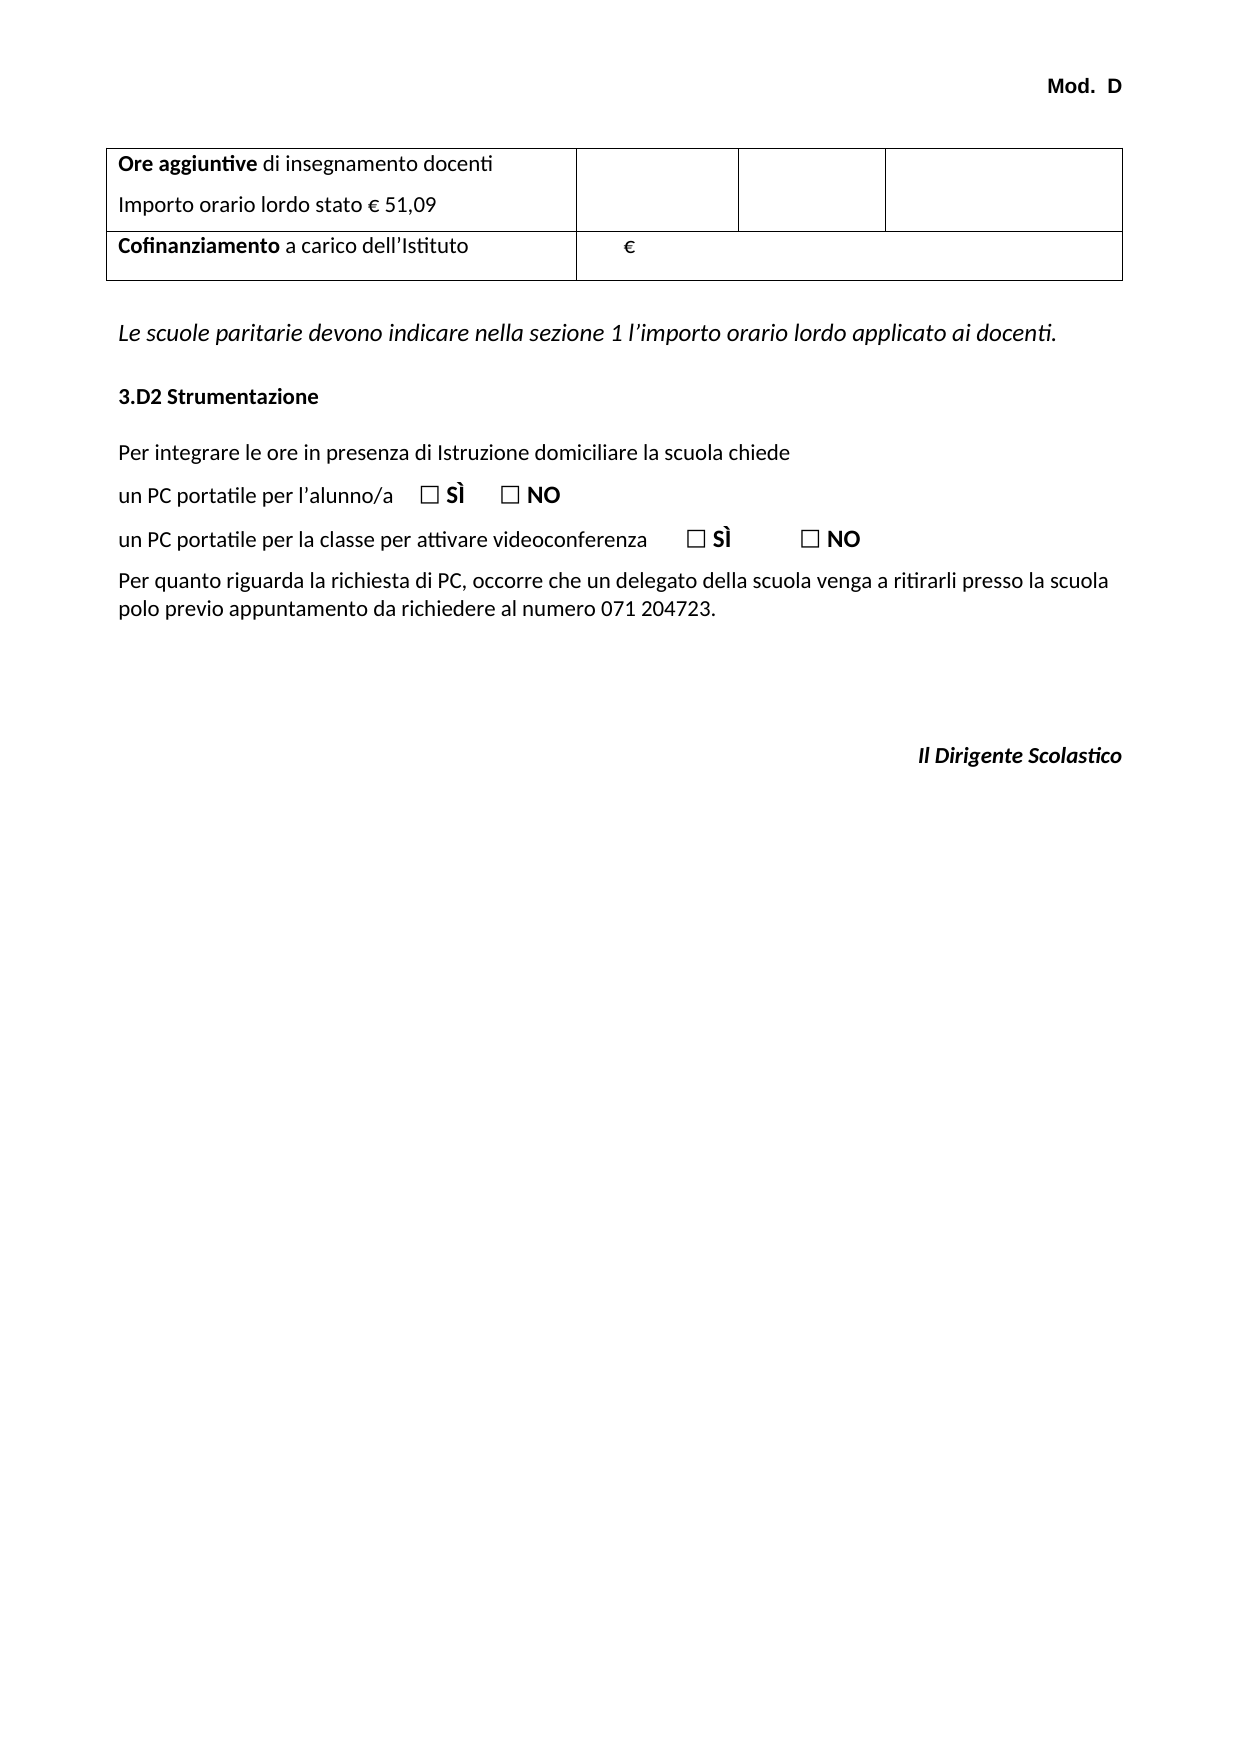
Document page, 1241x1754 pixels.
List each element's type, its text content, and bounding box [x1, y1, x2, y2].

table_cell [886, 149, 1122, 231]
table_cell Cofinanziamento a carico dell’Istituto [107, 232, 576, 280]
table_cell [739, 149, 885, 231]
text Il Dirigente Scolastico [118, 741, 1122, 769]
text Per integrare le ore in presenza di Istruzione domiciliare la scuola chiede [118, 438, 1122, 466]
text un PC portatile per la classe per attivare videoconferenza ⬜ SÌ ⬜ NO [118, 523, 1122, 554]
text Per quanto riguarda la richiesta di PC, occorre che un delegato della scuola venga a ritirarli presso la scuola polo previo appuntamento da richiedere al numero 071 204723. [118, 566, 1122, 622]
table_cell € [577, 232, 1122, 280]
table_cell Ore aggiuntive di insegnamento docenti Importo orario lordo stato € 51,09 [107, 149, 576, 231]
text 3.D2 Strumentazione [118, 382, 1122, 410]
table_cell [577, 149, 738, 231]
text Le scuole paritarie devono indicare nella sezione 1 l’importo orario lordo applicato ai docenti. [118, 318, 1122, 348]
text un PC portatile per l’alunno/a ⬜ SÌ ⬜ NO [118, 479, 1122, 510]
